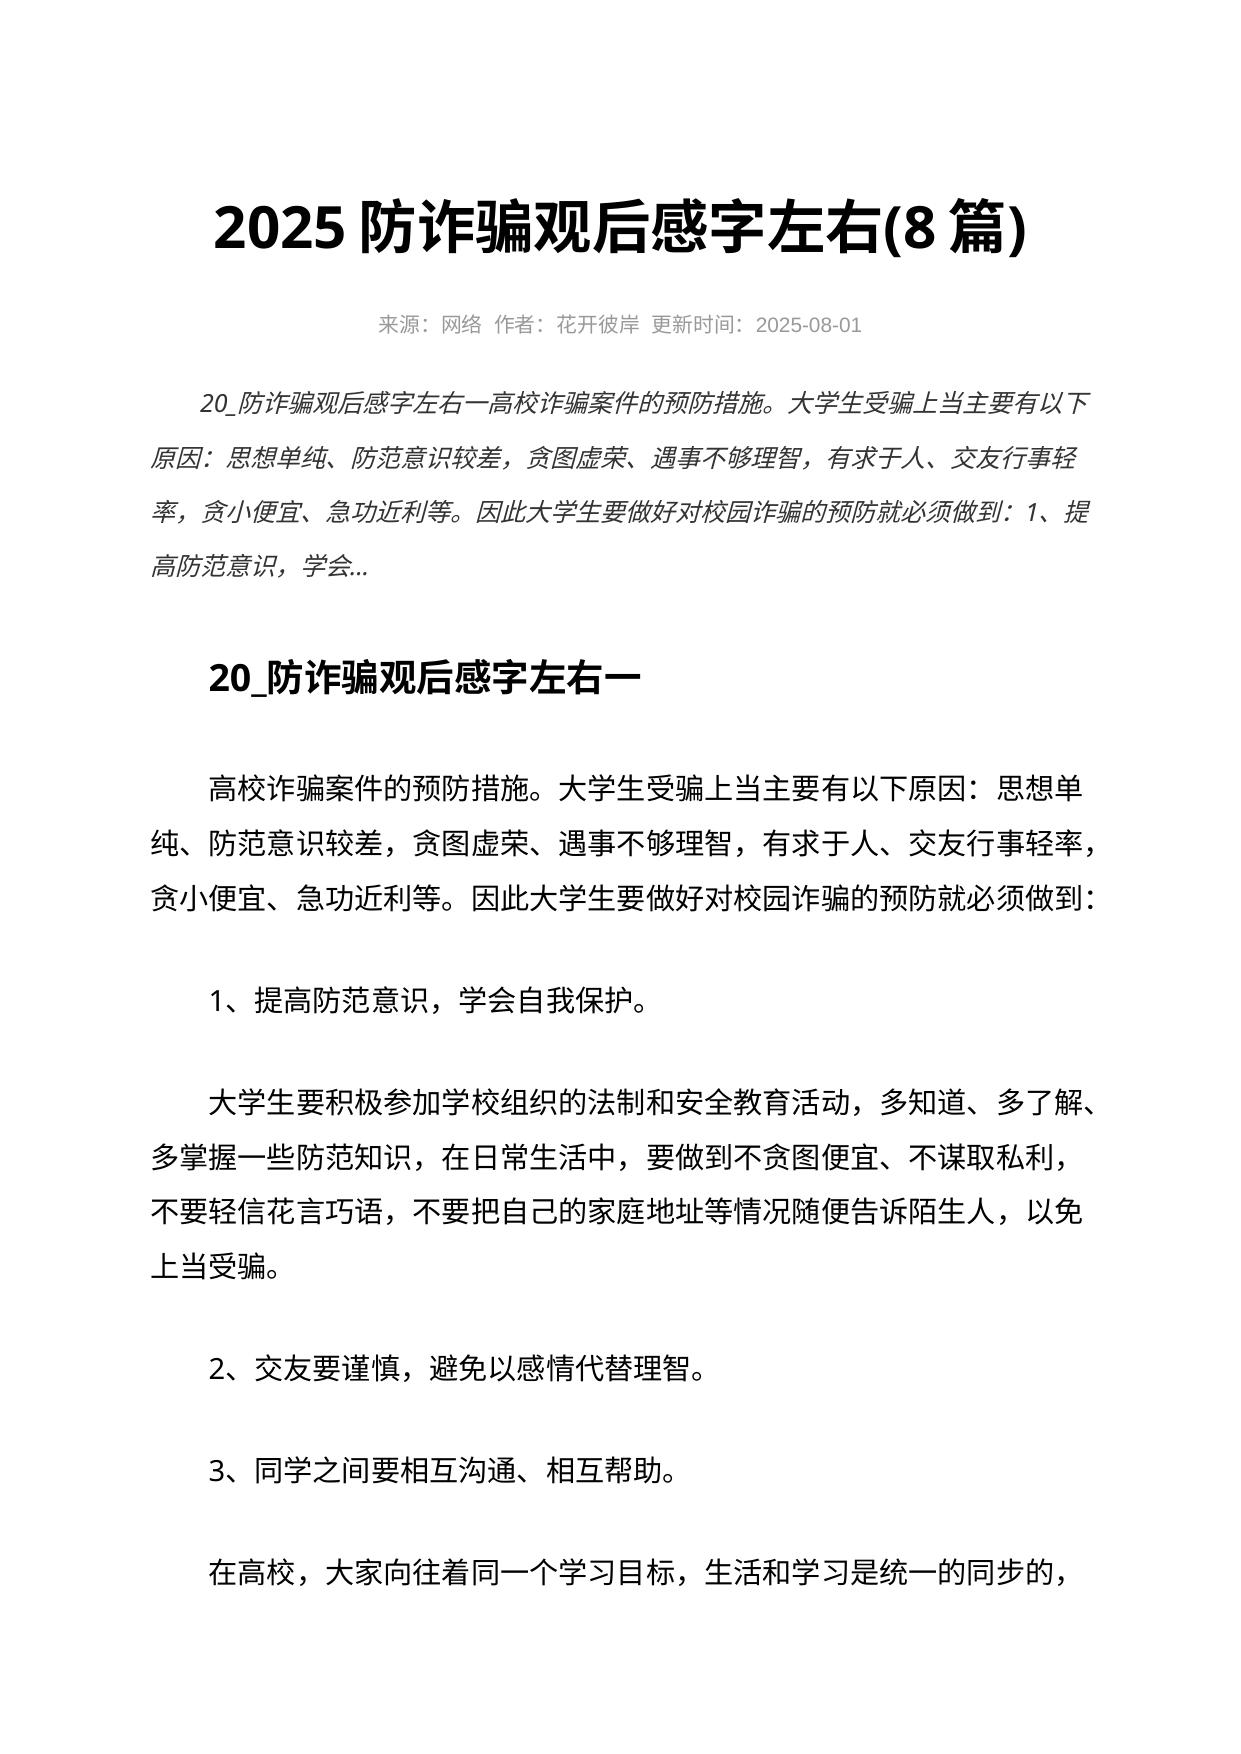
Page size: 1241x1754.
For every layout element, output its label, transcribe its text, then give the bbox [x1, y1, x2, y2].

text 高校诈骗案件的预防措施。大学生受骗上当主要有以下原因：思想单纯、防范意识较差，贪图虚荣、遇事不够理智，有求于人、交友行事轻率，贪小便宜、急功近利等。因此大学生要做好对校园诈骗的预防就必须做到： [150, 766, 1090, 918]
subtitle 2025防诈骗观后感字左右(8篇) [150, 181, 1090, 266]
text 1、提高防范意识，学会自我保护。 [150, 977, 1090, 1020]
text 2、交友要谨慎，避免以感情代替理智。 [150, 1346, 1090, 1388]
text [150, 1550, 1090, 1592]
text 20_防诈骗观后感字左右一高校诈骗案件的预防措施。大学生受骗上当主要有以下原因：思想单纯、防范意识较差，贪图虚荣、遇事不够理智，有求于人、交友行事轻率，贪小便宜、急功近利等。因此大学生要做好对校园诈骗的预防就必须做到：1、提高防范意识，学会... [150, 384, 1090, 583]
text 20_防诈骗观后感字左右一 [150, 648, 1090, 703]
text 3、同学之间要相互沟通、相互帮助。 [150, 1448, 1090, 1490]
text 来源：网络 作者：花开彼岸 更新时间：2025-08-01 [150, 313, 1090, 337]
text 大学生要积极参加学校组织的法制和安全教育活动，多知道、多了解、多掌握一些防范知识，在日常生活中，要做到不贪图便宜、不谋取私利，不要轻信花言巧语，不要把自己的家庭地址等情况随便告诉陌生人，以免上当受骗。 [150, 1079, 1090, 1286]
